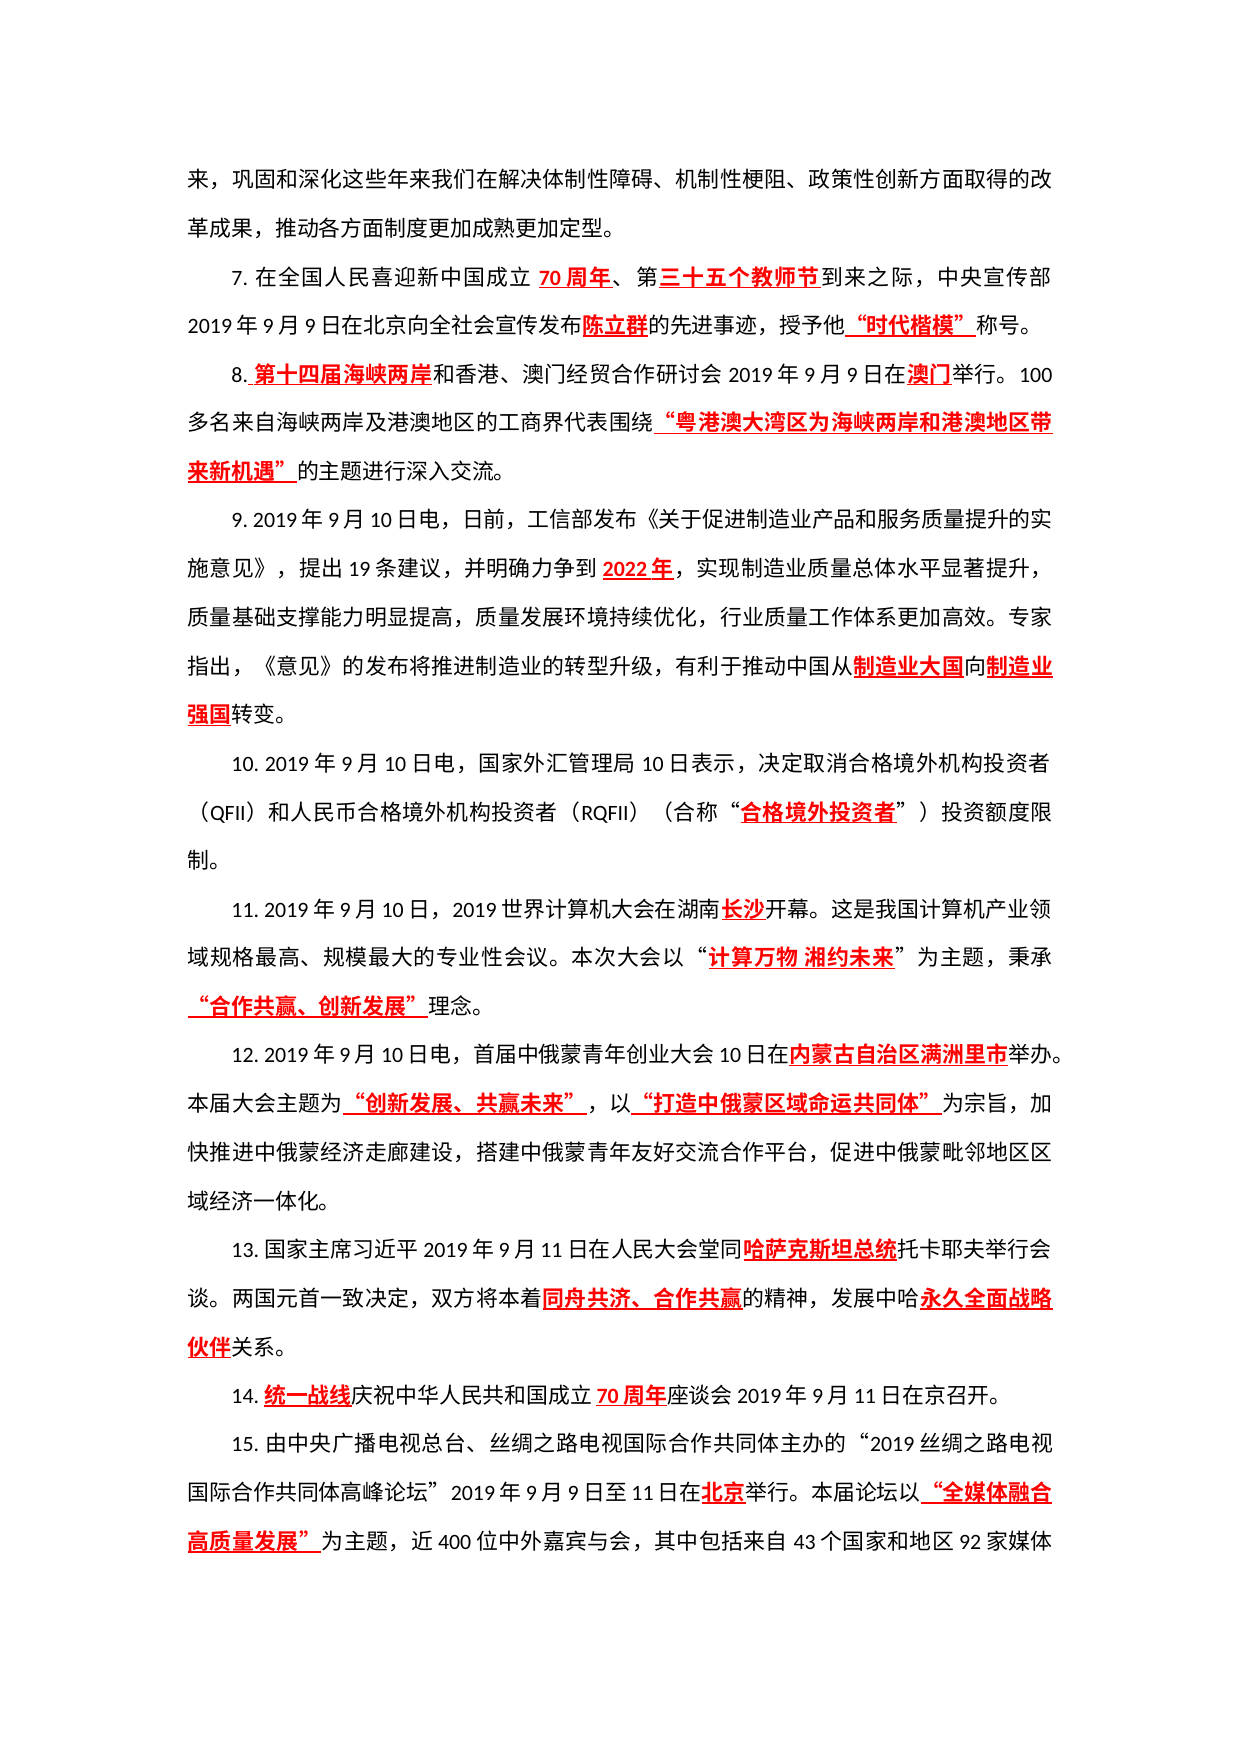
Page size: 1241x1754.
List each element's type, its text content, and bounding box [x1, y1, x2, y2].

text 7. 在全国人民喜迎新中国成立70周年、第三十五个教师节到来之际，中央宣传部2019年9月9日在北京向全社会宣传发布陈立群的先进事迹，授予他“时代楷模”称号。 [187, 259, 1053, 340]
text 14. 统一战线庆祝中华人民共和国成立70周年座谈会2019年9月11日在京召开。 [187, 1377, 1053, 1410]
text 10. 2019年9月10日电，国家外汇管理局10日表示，决定取消合格境外机构投资者（QFII）和人民币合格境外机构投资者（RQFII）（合称“合格境外投资者”）投资额度限制。 [187, 745, 1053, 875]
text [187, 162, 1053, 243]
text 11. 2019年9月10日，2019世界计算机大会在湖南长沙开幕。这是我国计算机产业领域规格最高、规模最大的专业性会议。本次大会以“计算万物 湘约未来”为主题，秉承“合作共赢、创新发展”理念。 [187, 891, 1053, 1021]
text 8. 第十四届海峡两岸和香港、澳门经贸合作研讨会2019年9月9日在澳门举行。100多名来自海峡两岸及港澳地区的工商界代表围绕“粤港澳大湾区为海峡两岸和港澳地区带来新机遇”的主题进行深入交流。 [187, 356, 1053, 486]
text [187, 1426, 1053, 1556]
text 13. 国家主席习近平2019年9月11日在人民大会堂同哈萨克斯坦总统托卡耶夫举行会谈。两国元首一致决定，双方将本着同舟共济、合作共赢的精神，发展中哈永久全面战略伙伴关系。 [187, 1232, 1053, 1362]
text 12. 2019年9月10日电，首届中俄蒙青年创业大会10日在内蒙古自治区满洲里市举办。本届大会主题为“创新发展、共赢未来”，以“打造中俄蒙区域命运共同体”为宗旨，加快推进中俄蒙经济走廊建设，搭建中俄蒙青年友好交流合作平台，促进中俄蒙毗邻地区区域经济一体化。 [187, 1037, 1053, 1216]
text 9. 2019年9月10日电，日前，工信部发布《关于促进制造业产品和服务质量提升的实施意见》，提出19条建议，并明确力争到2022年，实现制造业质量总体水平显著提升，质量基础支撑能力明显提高，质量发展环境持续优化，行业质量工作体系更加高效。专家指出，《意见》的发布将推进制造业的转型升级，有利于推动中国从制造业大国向制造业强国转变。 [187, 502, 1053, 729]
